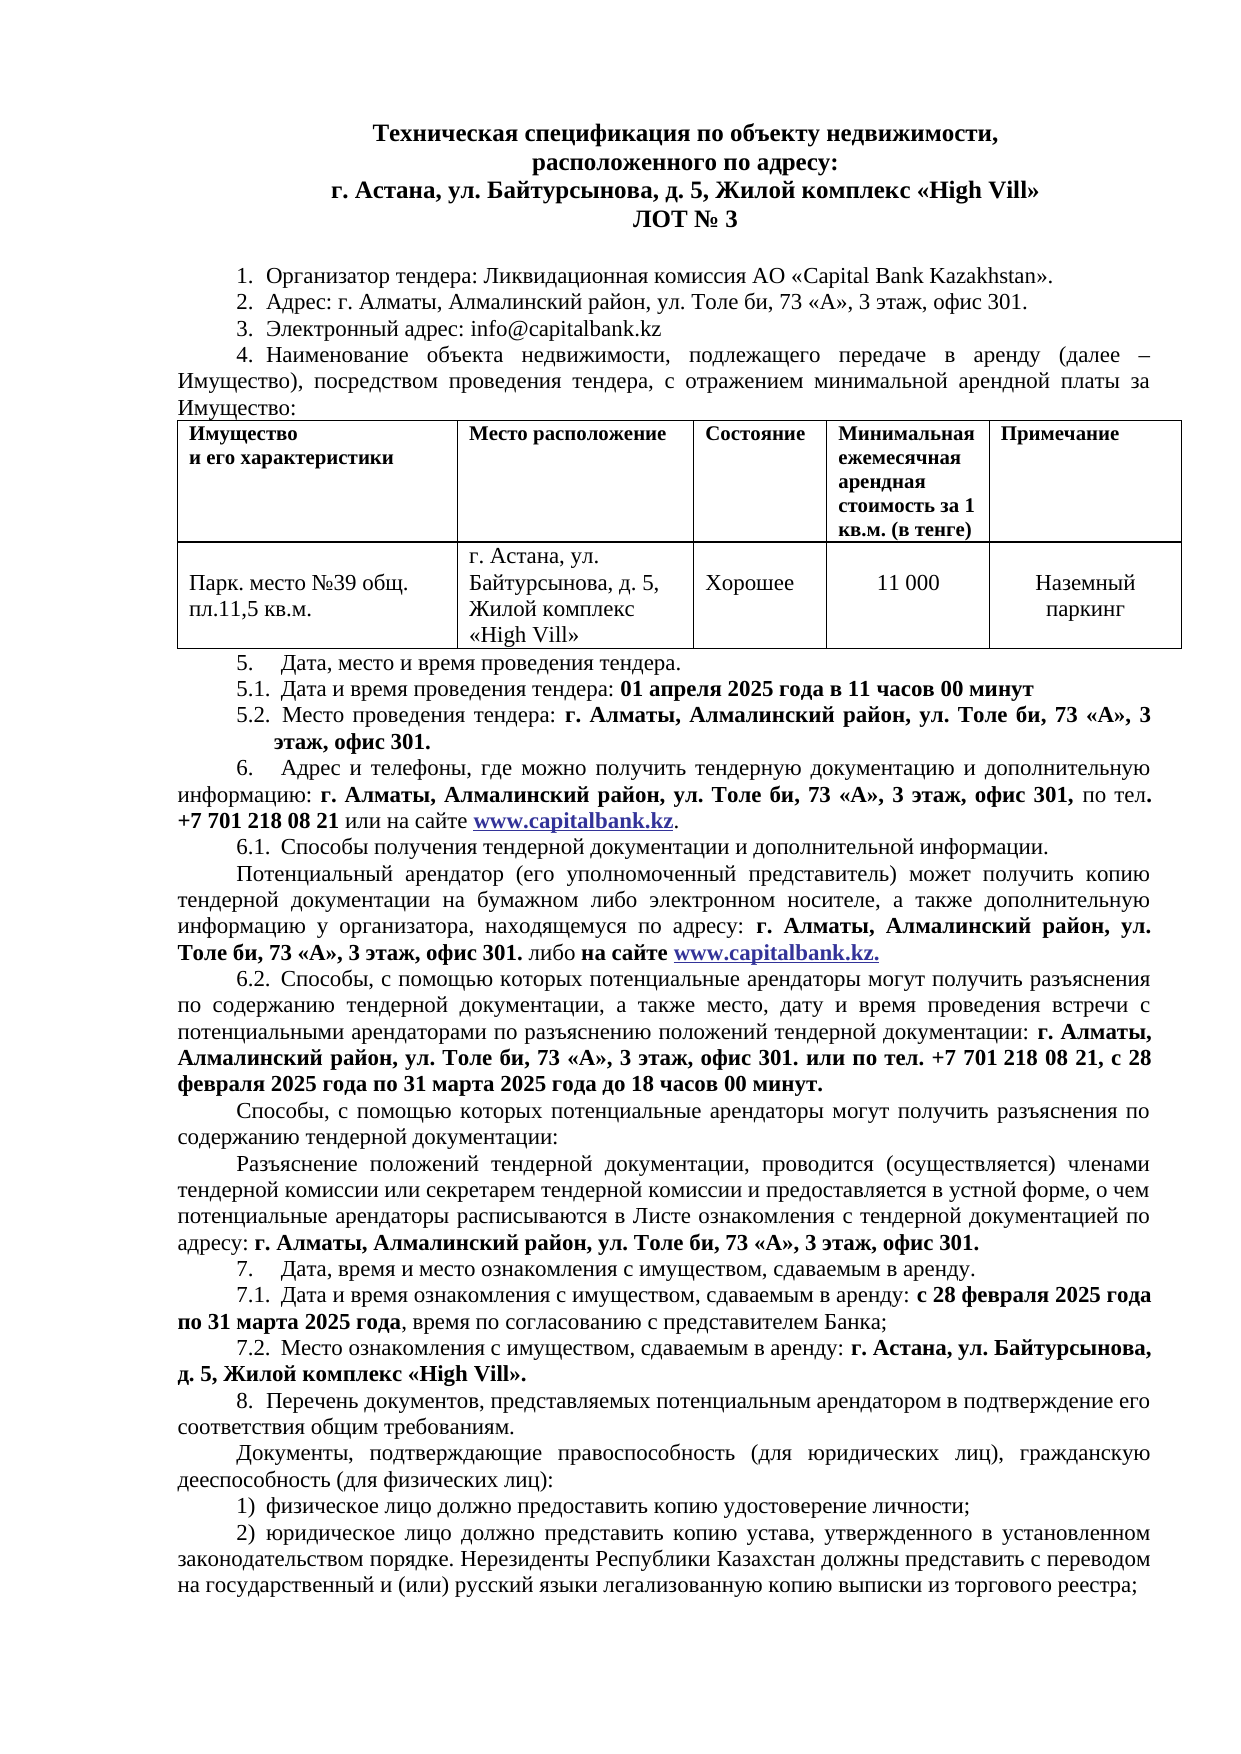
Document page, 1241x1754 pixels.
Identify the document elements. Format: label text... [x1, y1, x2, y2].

table_header Место расположение [458, 421, 693, 541]
text расположенного по адресу: [177, 147, 1152, 176]
list Способы получения тендерной документации и дополнительной информации. [177, 833, 1152, 860]
text Документы, подтверждающие правоспособность (для юридических лиц), гражданскую дееспособность (для физических лиц): [177, 1439, 1152, 1492]
text Потенциальный арендатор (его уполномоченный представитель) может получить копию тендерной документации на бумажном либо электронном носителе, а также дополнительную информацию у организатора, находящемуся по адресу: г. Алматы, Алмалинский район, ул. Толе би, 73 «А», 3 этаж, офис 301. либо на сайте www.capitalbank.kz. [177, 860, 1152, 965]
list Место ознакомления с имуществом, сдаваемым в аренду: г. Астана, ул. Байтурсынова, д. 5, Жилой комплекс «High Vill». [177, 1334, 1152, 1387]
list юридическое лицо должно представить копию устава, утвержденного в установленном законодательством порядке. Нерезиденты Республики Казахстан должны представить с переводом на государственный и (или) русский языки легализованную копию выписки из торгового реестра; [177, 1518, 1152, 1598]
table_header Состояние [694, 421, 826, 541]
list Место проведения тендера: г. Алматы, Алмалинский район, ул. Толе би, 73 «А», 3 этаж, офис 301. [236, 702, 1152, 754]
list Организатор тендера: Ликвидационная комиссия АО «Capital Bank Kazakhstan». [177, 262, 1152, 288]
list Перечень документов, представляемых потенциальным арендатором в подтверждение его соответствия общим требованиям. [177, 1387, 1152, 1439]
text Техническая спецификация по объекту недвижимости, [177, 118, 1152, 147]
list физическое лицо должно предоставить копию удостоверение личности; [177, 1492, 1152, 1518]
list Дата и время проведения тендера: 01 апреля 2025 года в 11 часов 00 минут [177, 675, 1152, 702]
table_header Имущество и его характеристики [178, 421, 457, 541]
table_cell Хорошее [694, 543, 826, 648]
list Электронный адрес: info@capitalbank.kz [177, 314, 1152, 341]
list Дата и время ознакомления с имуществом, сдаваемым в аренду: с 28 февраля 2025 года по 31 марта 2025 года, время по согласованию с представителем Банка; [177, 1281, 1152, 1334]
list Способы, с помощью которых потенциальные арендаторы могут получить разъяснения по содержанию тендерной документации, а также место, дату и время проведения встречи с потенциальными арендаторами по разъяснению положений тендерной документации: г. Алматы, Алмалинский район, ул. Толе би, 73 «А», 3 этаж, офис 301. или по тел. +7 701 218 08 21, с 28 февраля 2025 года по 31 марта 2025 года до 18 часов 00 минут. [177, 965, 1152, 1097]
text Разъяснение положений тендерной документации, проводится (осуществляется) членами тендерной комиссии или секретарем тендерной комиссии и предоставляется в устной форме, о чем потенциальные арендаторы расписываются в Листе ознакомления с тендерной документацией по адресу: г. Алматы, Алмалинский район, ул. Толе би, 73 «А», 3 этаж, офис 301. [177, 1149, 1152, 1255]
table_cell 11 000 [827, 543, 989, 648]
text Способы, с помощью которых потенциальные арендаторы могут получить разъяснения по содержанию тендерной документации: [177, 1097, 1152, 1149]
table_header Примечание [990, 421, 1181, 541]
table_header Минимальная ежемесячная арендная стоимость за 1 кв.м. (в тенге) [827, 421, 989, 541]
list Дата, место и время проведения тендера. [177, 649, 1152, 675]
table_cell Наземный паркинг [990, 543, 1181, 648]
text г. Астана, ул. Байтурсынова, д. 5, Жилой комплекс «High Vill» [177, 176, 1152, 204]
list Дата, время и место ознакомления с имуществом, сдаваемым в аренду. [177, 1255, 1152, 1281]
text ЛОТ № 3 [177, 204, 1152, 233]
list Адрес: г. Алматы, Алмалинский район, ул. Толе би, 73 «А», 3 этаж, офис 301. [177, 288, 1152, 314]
list Адрес и телефоны, где можно получить тендерную документацию и дополнительную информацию: г. Алматы, Алмалинский район, ул. Толе би, 73 «А», 3 этаж, офис 301, по тел. +7 701 218 08 21 или на сайте www.capitalbank.kz. [177, 754, 1152, 833]
table_cell г. Астана, ул. Байтурсынова, д. 5, Жилой комплекс «High Vill» [458, 543, 693, 648]
list Наименование объекта недвижимости, подлежащего передаче в аренду (далее – Имущество), посредством проведения тендера, с отражением минимальной арендной платы за Имущество: [177, 341, 1152, 420]
table_cell Парк. место №39 общ. пл.11,5 кв.м. [178, 543, 457, 648]
